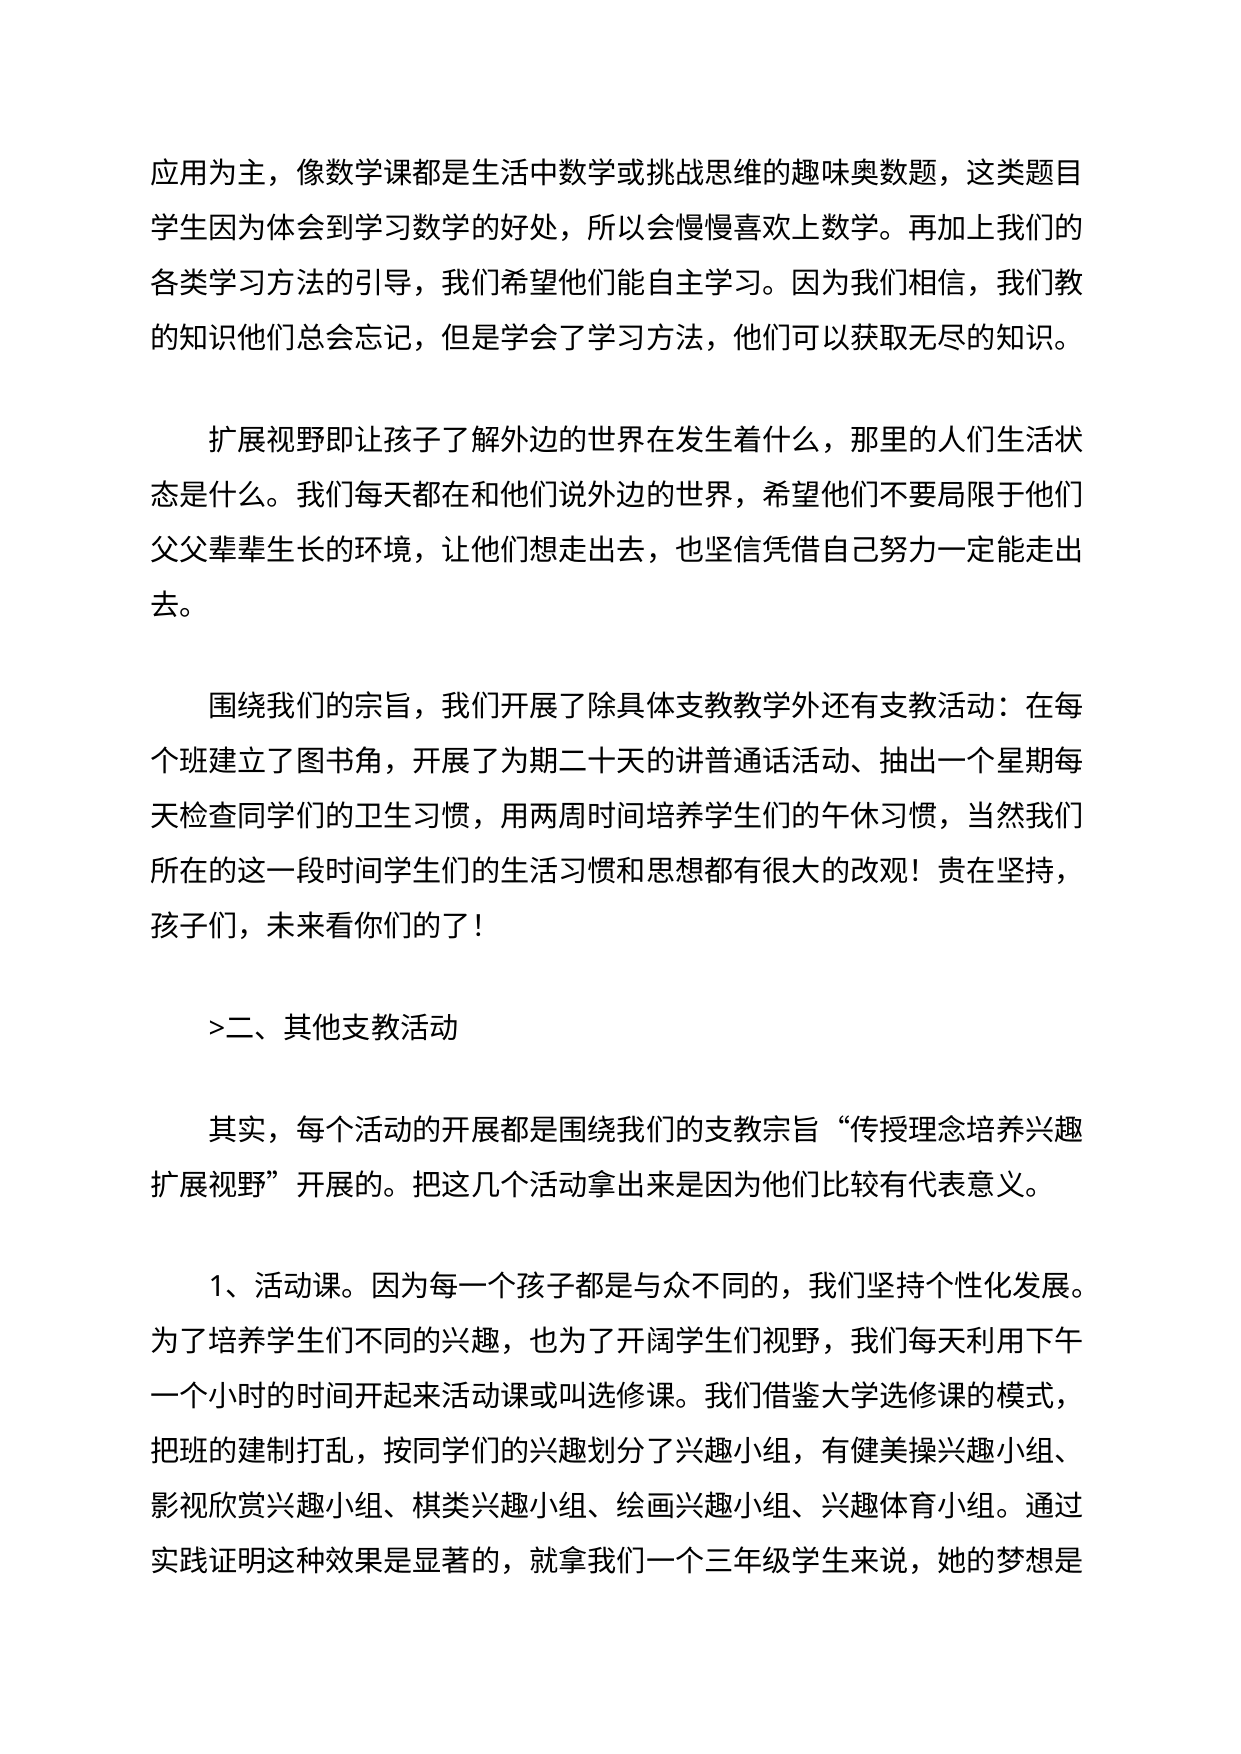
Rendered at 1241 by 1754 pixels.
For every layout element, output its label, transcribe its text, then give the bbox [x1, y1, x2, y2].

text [150, 150, 1090, 357]
text 围绕我们的宗旨，我们开展了除具体支教教学外还有支教活动：在每个班建立了图书角，开展了为期二十天的讲普通话活动、抽出一个星期每天检查同学们的卫生习惯，用两周时间培养学生们的午休习惯，当然我们所在的这一段时间学生们的生活习惯和思想都有很大的改观！贵在坚持，孩子们，未来看你们的了！ [150, 683, 1090, 945]
text 其实，每个活动的开展都是围绕我们的支教宗旨“传授理念培养兴趣扩展视野”开展的。把这几个活动拿出来是因为他们比较有代表意义。 [150, 1106, 1090, 1203]
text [150, 1263, 1090, 1580]
text 扩展视野即让孩子了解外边的世界在发生着什么，那里的人们生活状态是什么。我们每天都在和他们说外边的世界，希望他们不要局限于他们父父辈辈生长的环境，让他们想走出去，也坚信凭借自己努力一定能走出去。 [150, 416, 1090, 623]
text >二、其他支教活动 [150, 1004, 1090, 1047]
